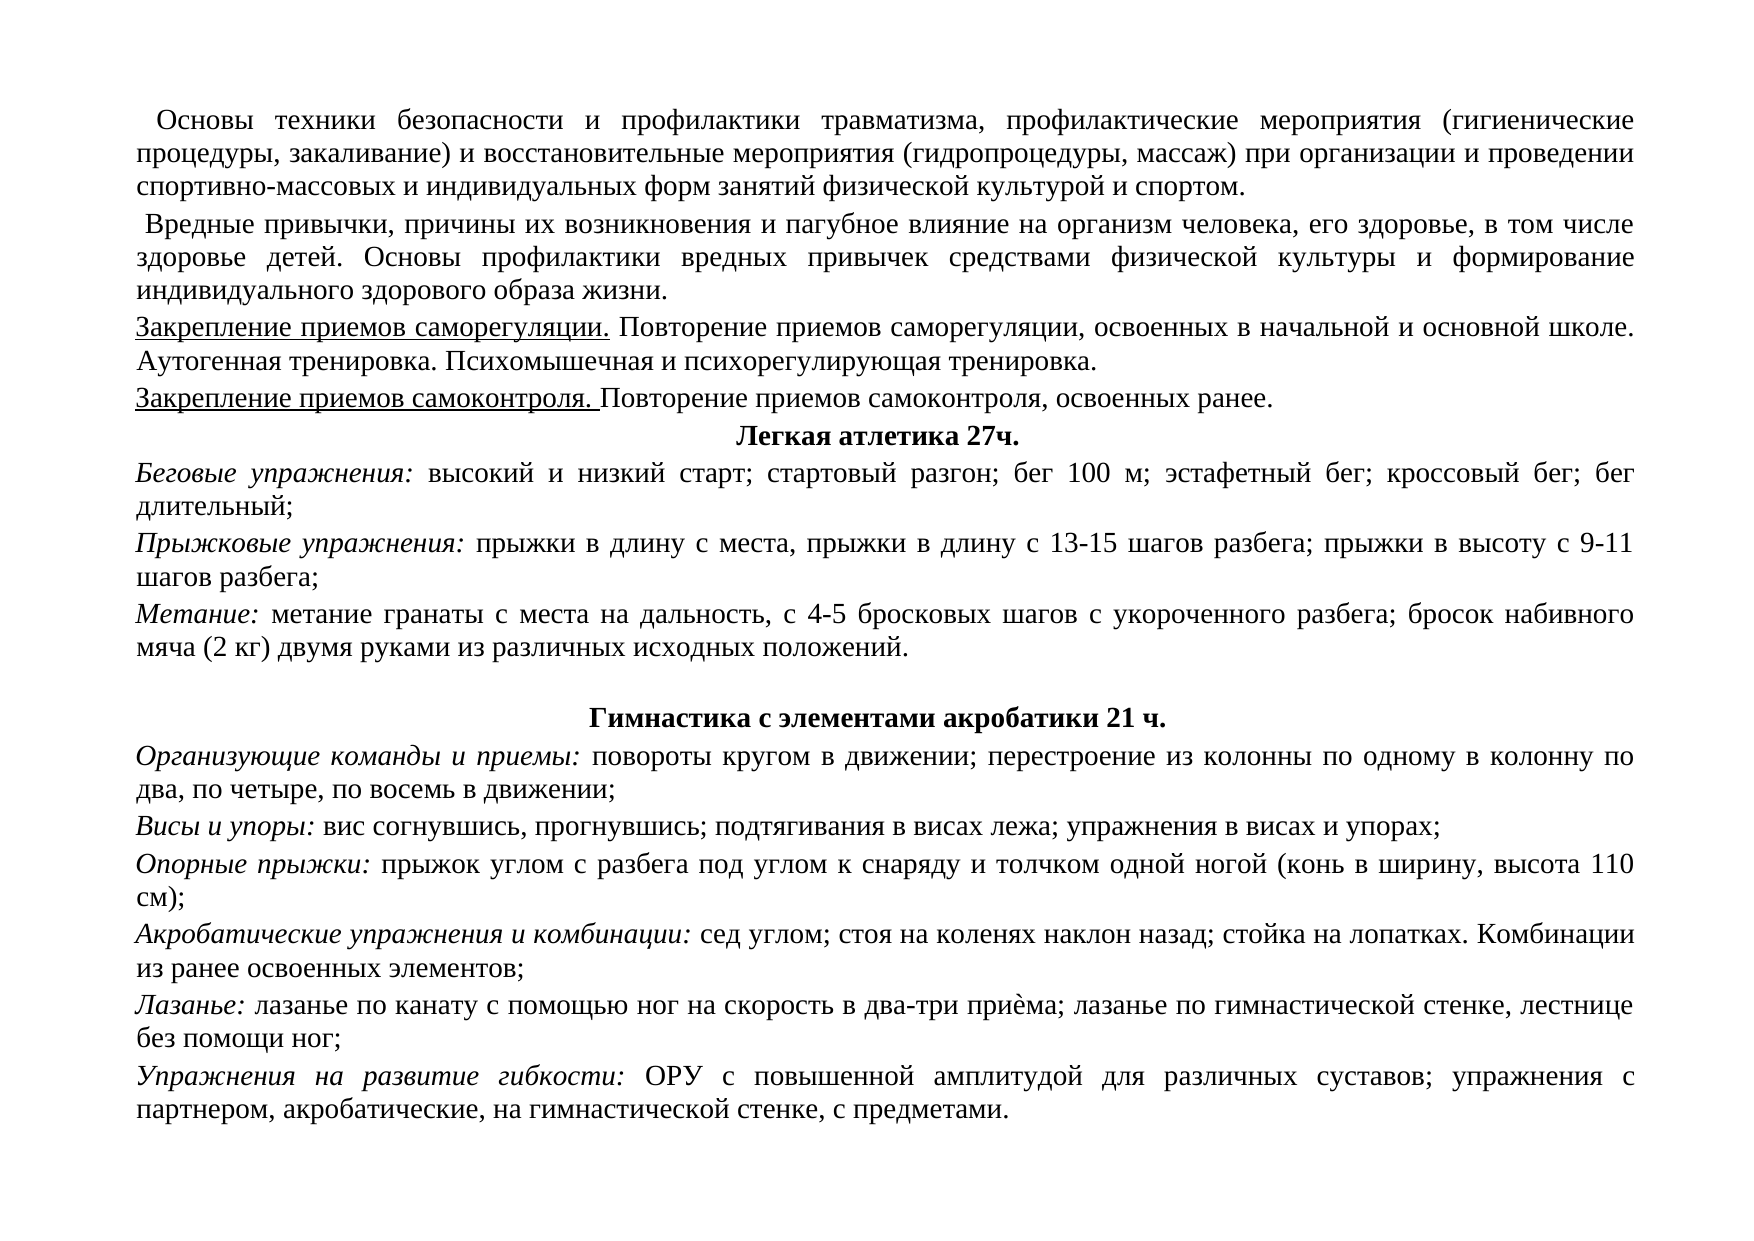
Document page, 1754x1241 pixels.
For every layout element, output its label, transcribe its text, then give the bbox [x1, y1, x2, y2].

text Прыжковые упражнения: прыжки в длину с места, прыжки в длину с 13-15 шагов разбега; прыжки в высоту с 9-11 шагов разбега; [135, 527, 1636, 592]
text Акробатические упражнения и комбинации: сед углом; стоя на коленях наклон назад; стойка на лопатках. Комбинации из ранее освоенных элементов; [135, 918, 1636, 983]
text Гимнастика с элементами акробатики 21 ч. [118, 702, 1637, 734]
text Метание: метание гранаты с места на дальность, с 4-5 бросковых шагов с укороченного разбега; бросок набивного мяча (2 кг) двумя руками из различных исходных положений. [135, 597, 1636, 663]
text Легкая атлетика 27ч. [118, 419, 1637, 452]
text Закрепление приемов саморегуляции. Повторение приемов саморегуляции, освоенных в начальной и основной школе. Аутогенная тренировка. Психомышечная и психорегулирующая тренировка. [135, 311, 1636, 376]
text Висы и упоры: вис согнувшись, прогнувшись; подтягивания в висах лежа; упражнения в висах и упорах; [135, 809, 1636, 842]
text Основы техники безопасности и профилактики травматизма, профилактические мероприятия (гигиенические процедуры, закаливание) и восстановительные мероприятия (гидропроцедуры, массаж) при организации и проведении спортивно-массовых и индивидуальных форм занятий физической культурой и спортом. [135, 103, 1636, 202]
text Закрепление приемов самоконтроля. Повторение приемов самоконтроля, освоенных ранее. [135, 381, 1636, 414]
text Лазанье: лазанье по канату с помощью ног на скорость в два-три приѐма; лазанье по гимнастической стенке, лестнице без помощи ног; [135, 988, 1636, 1054]
text Вредные привычки, причины их возникновения и пагубное влияние на организм человека, его здоровье, в том числе здоровье детей. Основы профилактики вредных привычек средствами физической культуры и формирование индивидуального здорового образа жизни. [135, 207, 1636, 306]
text Опорные прыжки: прыжок углом с разбега под углом к снаряду и толчком одной ногой (конь в ширину, высота 110 см); [135, 847, 1636, 913]
text Организующие команды и приемы: повороты кругом в движении; перестроение из колонны по одному в колонну по два, по четыре, по восемь в движении; [135, 739, 1636, 804]
text Беговые упражнения: высокий и низкий старт; стартовый разгон; бег 100 м; эстафетный бег; кроссовый бег; бег длительный; [135, 456, 1636, 522]
text Упражнения на развитие гибкости: ОРУ с повышенной амплитудой для различных суставов; упражнения с партнером, акробатические, на гимнастической стенке, с предметами. [135, 1059, 1636, 1125]
